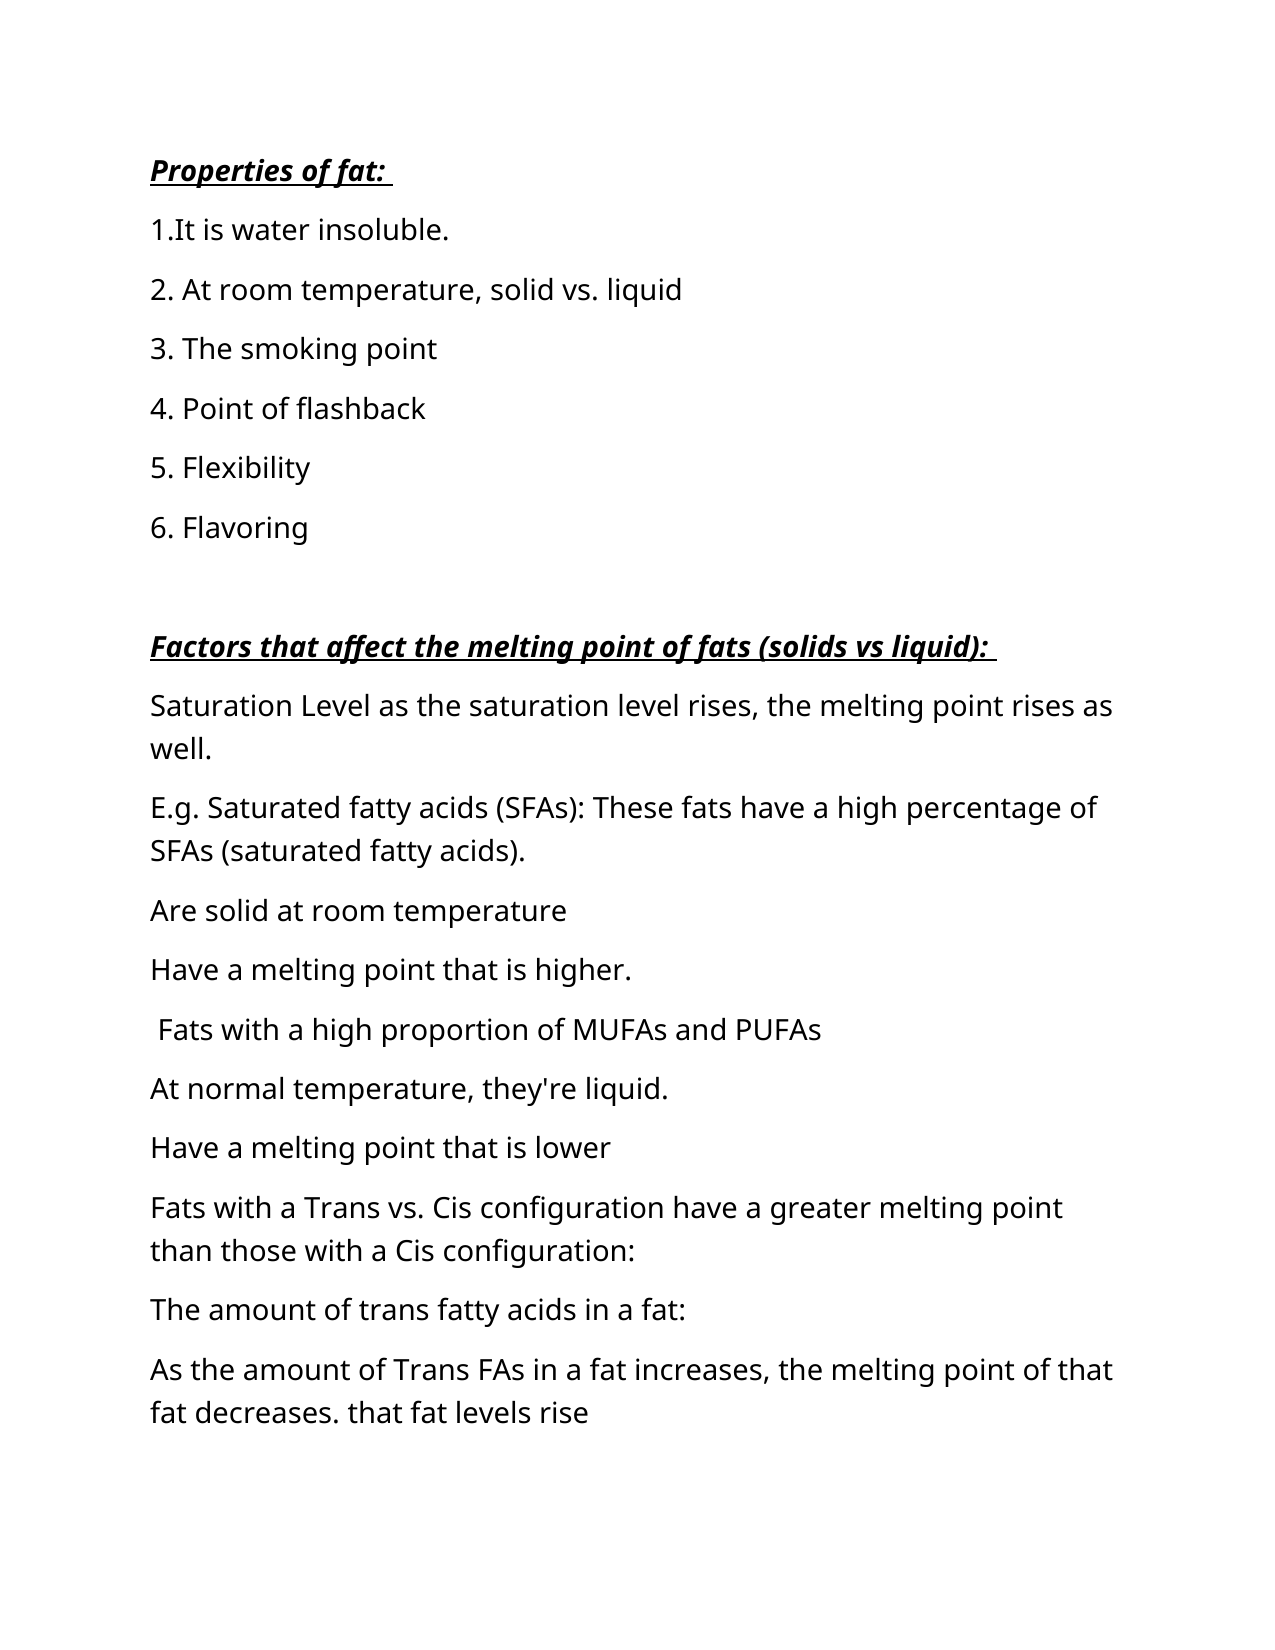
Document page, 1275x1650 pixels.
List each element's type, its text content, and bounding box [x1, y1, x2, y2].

text As the amount of Trans FAs in a fat increases, the melting point of that fat decreases. that fat levels rise [150, 1349, 1125, 1432]
text Fats with a high proportion of MUFAs and PUFAs [150, 1009, 1125, 1048]
text Are solid at room temperature [150, 890, 1125, 929]
text Have a melting point that is higher. [150, 949, 1125, 989]
text 2. At room temperature, solid vs. liquid [150, 269, 1125, 309]
text Have a melting point that is lower [150, 1128, 1125, 1167]
text E.g. Saturated fatty acids (SFAs): These fats have a high percentage of SFAs (saturated fatty acids). [150, 788, 1125, 870]
text 1.It is water insoluble. [150, 209, 1125, 249]
text Saturation Level as the saturation level rises, the melting point rises as well. [150, 685, 1125, 768]
text Properties of fat: [150, 150, 1125, 190]
text 3. The smoking point [150, 328, 1125, 368]
text Factors that affect the melting point of fats (solids vs liquid): [150, 626, 1125, 666]
text 4. Point of flashback [150, 388, 1125, 428]
text At normal temperature, they're liquid. [150, 1068, 1125, 1108]
text Fats with a Trans vs. Cis configuration have a greater melting point than those with a Cis configuration: [150, 1187, 1125, 1270]
text 5. Flexibility [150, 447, 1125, 487]
text The amount of trans fatty acids in a fat: [150, 1289, 1125, 1329]
text 6. Flavoring [150, 507, 1125, 547]
